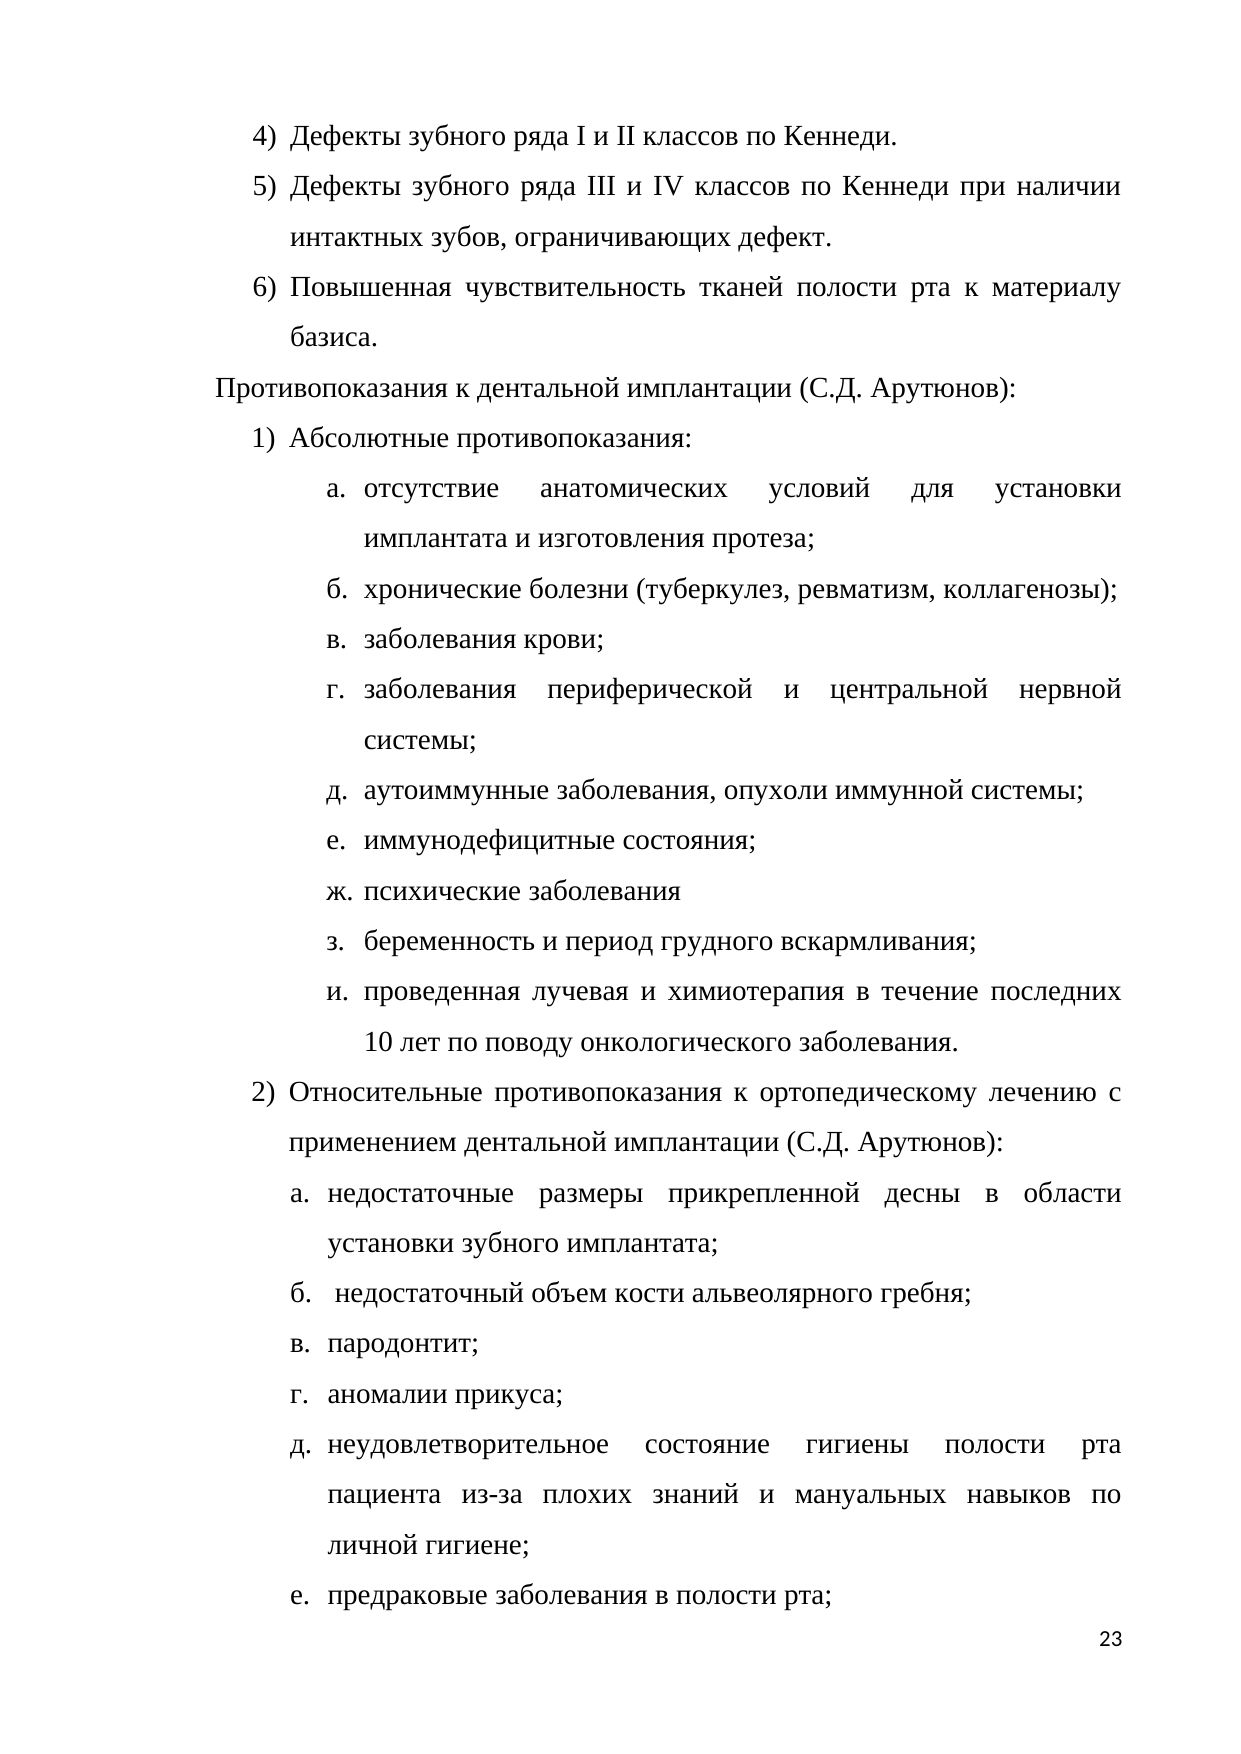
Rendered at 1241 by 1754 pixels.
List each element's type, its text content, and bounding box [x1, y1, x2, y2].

list Повышенная чувствительность тканей полости рта к материалу базиса. [252, 269, 1122, 353]
text Противопоказания к дентальной имплантации (С.Д. Арутюнов): [177, 370, 1122, 403]
list недостаточные размеры прикрепленной десны в области установки зубного имплантата; [290, 1175, 1122, 1258]
list Абсолютные противопоказания: [251, 420, 1122, 453]
list иммунодефицитные состояния; [326, 822, 1122, 856]
list Относительные противопоказания к ортопедическому лечению с применением дентальной имплантации (С.Д. Арутюнов): [251, 1074, 1122, 1158]
list заболевания крови; [326, 621, 1122, 655]
list аномалии прикуса; [290, 1376, 1122, 1409]
list хронические болезни (туберкулез, ревматизм, коллагенозы); [326, 571, 1122, 604]
list предраковые заболевания в полости рта; [290, 1577, 1122, 1611]
list заболевания периферической и центральной нервной системы; [326, 672, 1122, 755]
list отсутствие анатомических условий для установки имплантата и изготовления протеза; [326, 470, 1122, 554]
list неудовлетворительное состояние гигиены полости рта пациента из-за плохих знаний и мануальных навыков по личной гигиене; [290, 1426, 1122, 1560]
list аутоиммунные заболевания, опухоли иммунной системы; [326, 772, 1122, 806]
list недостаточный объем кости альвеолярного гребня; [290, 1275, 1122, 1309]
list беременность и период грудного вскармливания; [326, 923, 1122, 957]
list Дефекты зубного ряда I и II классов по Кеннеди. [252, 118, 1122, 152]
list проведенная лучевая и химиотерапия в течение последних 10 лет по поводу онкологического заболевания. [326, 973, 1122, 1057]
list психические заболевания [326, 873, 1122, 906]
list Дефекты зубного ряда III и IV классов по Кеннеди при наличии интактных зубов, ограничивающих дефект. [252, 168, 1122, 252]
list пародонтит; [290, 1326, 1122, 1359]
